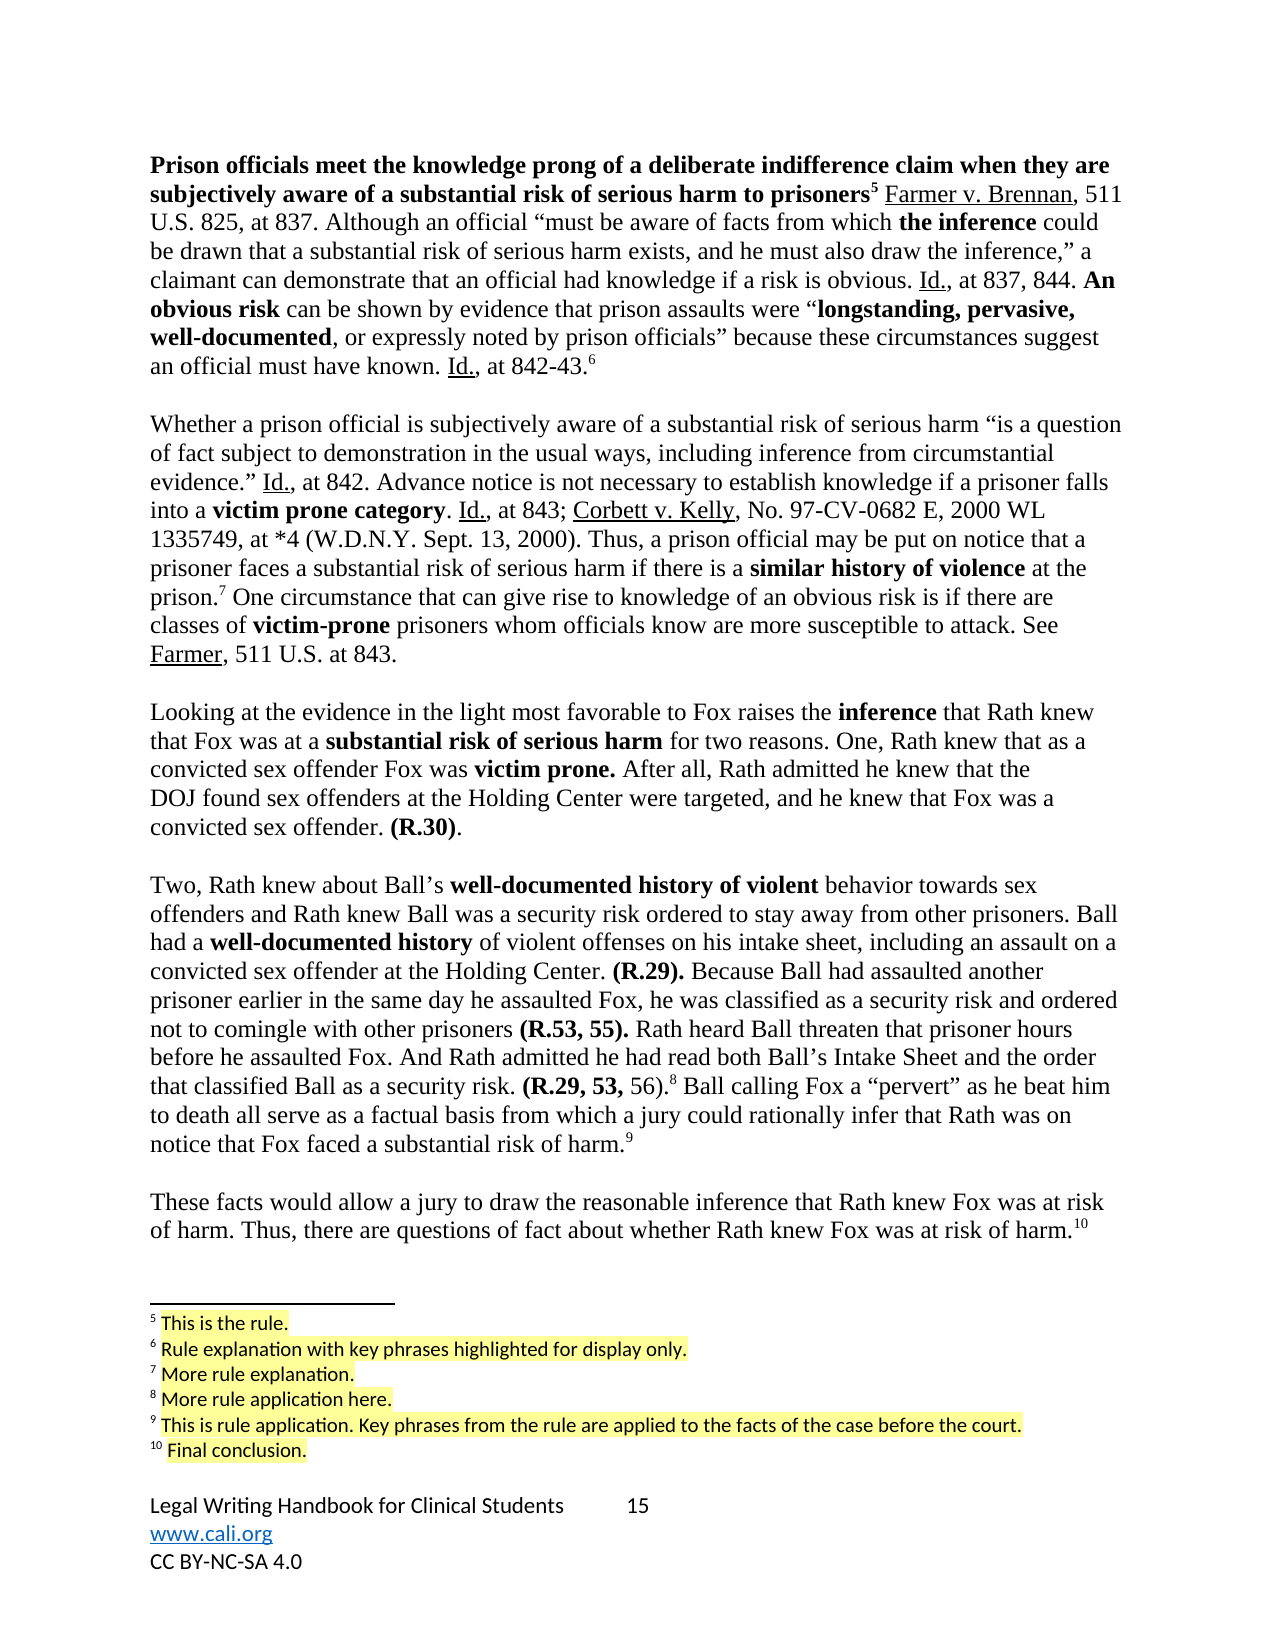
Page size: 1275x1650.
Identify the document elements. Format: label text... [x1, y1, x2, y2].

text Whether a prison official is subjectively aware of a substantial risk of serious harm “is a question of fact subject to demonstration in the usual ways, including inference from circumstantial evidence.” Id., at 842. Advance notice is not necessary to establish knowledge if a prisoner falls into a victim prone category. Id., at 843; Corbett v. Kelly, No. 97-CV-0682 E, 2000 WL 1335749, at *4 (W.D.N.Y. Sept. 13, 2000). Thus, a prison official may be put on notice that a prisoner faces a substantial risk of serious harm if there is a similar history of violence at the prison. One circumstance that can give rise to knowledge of an obvious risk is if there are classes of victim-prone prisoners whom officials know are more susceptible to attack. See Farmer, 511 U.S. at 843. [150, 409, 1125, 668]
text These facts would allow a jury to draw the reasonable inference that Rath knew Fox was at risk of harm. Thus, there are questions of fact about whether Rath knew Fox was at risk of harm. [150, 1187, 1125, 1244]
text Prison officials meet the knowledge prong of a deliberate indifference claim when they are subjectively aware of a substantial risk of serious harm to prisoners Farmer v. Brennan, 511 U.S. 825, at 837. Although an official “must be aware of facts from which the inference could be drawn that a substantial risk of serious harm exists, and he must also draw the inference,” a claimant can demonstrate that an official had knowledge if a risk is obvious. Id., at 837, 844. An obvious risk can be shown by evidence that prison assaults were “longstanding, pervasive, well-documented, or expressly noted by prison officials” because these circumstances suggest an official must have known. Id., at 842-43. [150, 150, 1125, 380]
text Two, Rath knew about Ball’s well-documented history of violent behavior towards sex offenders and Rath knew Ball was a security risk ordered to stay away from other prisoners. Ball had a well-documented history of violent offenses on his intake sheet, including an assault on a convicted sex offender at the Holding Center. (R.29). Because Ball had assaulted another prisoner earlier in the same day he assaulted Fox, he was classified as a security risk and ordered not to comingle with other prisoners (R.53, 55). Rath heard Ball threaten that prisoner hours before he assaulted Fox. And Rath admitted he had read both Ball’s Intake Sheet and the order that classified Ball as a security risk. (R.29, 53, 56). Ball calling Fox a “pervert” as he beat him to death all serve as a factual basis from which a jury could rationally infer that Rath was on notice that Fox faced a substantial risk of harm. [150, 870, 1125, 1157]
text Looking at the evidence in the light most favorable to Fox raises the inference that Rath knew that Fox was at a substantial risk of serious harm for two reasons. One, Rath knew that as a convicted sex offender Fox was victim prone. After all, Rath admitted he knew that the DOJ found sex offenders at the Holding Center were targeted, and he knew that Fox was a convicted sex offender. (R.30). [150, 697, 1125, 841]
